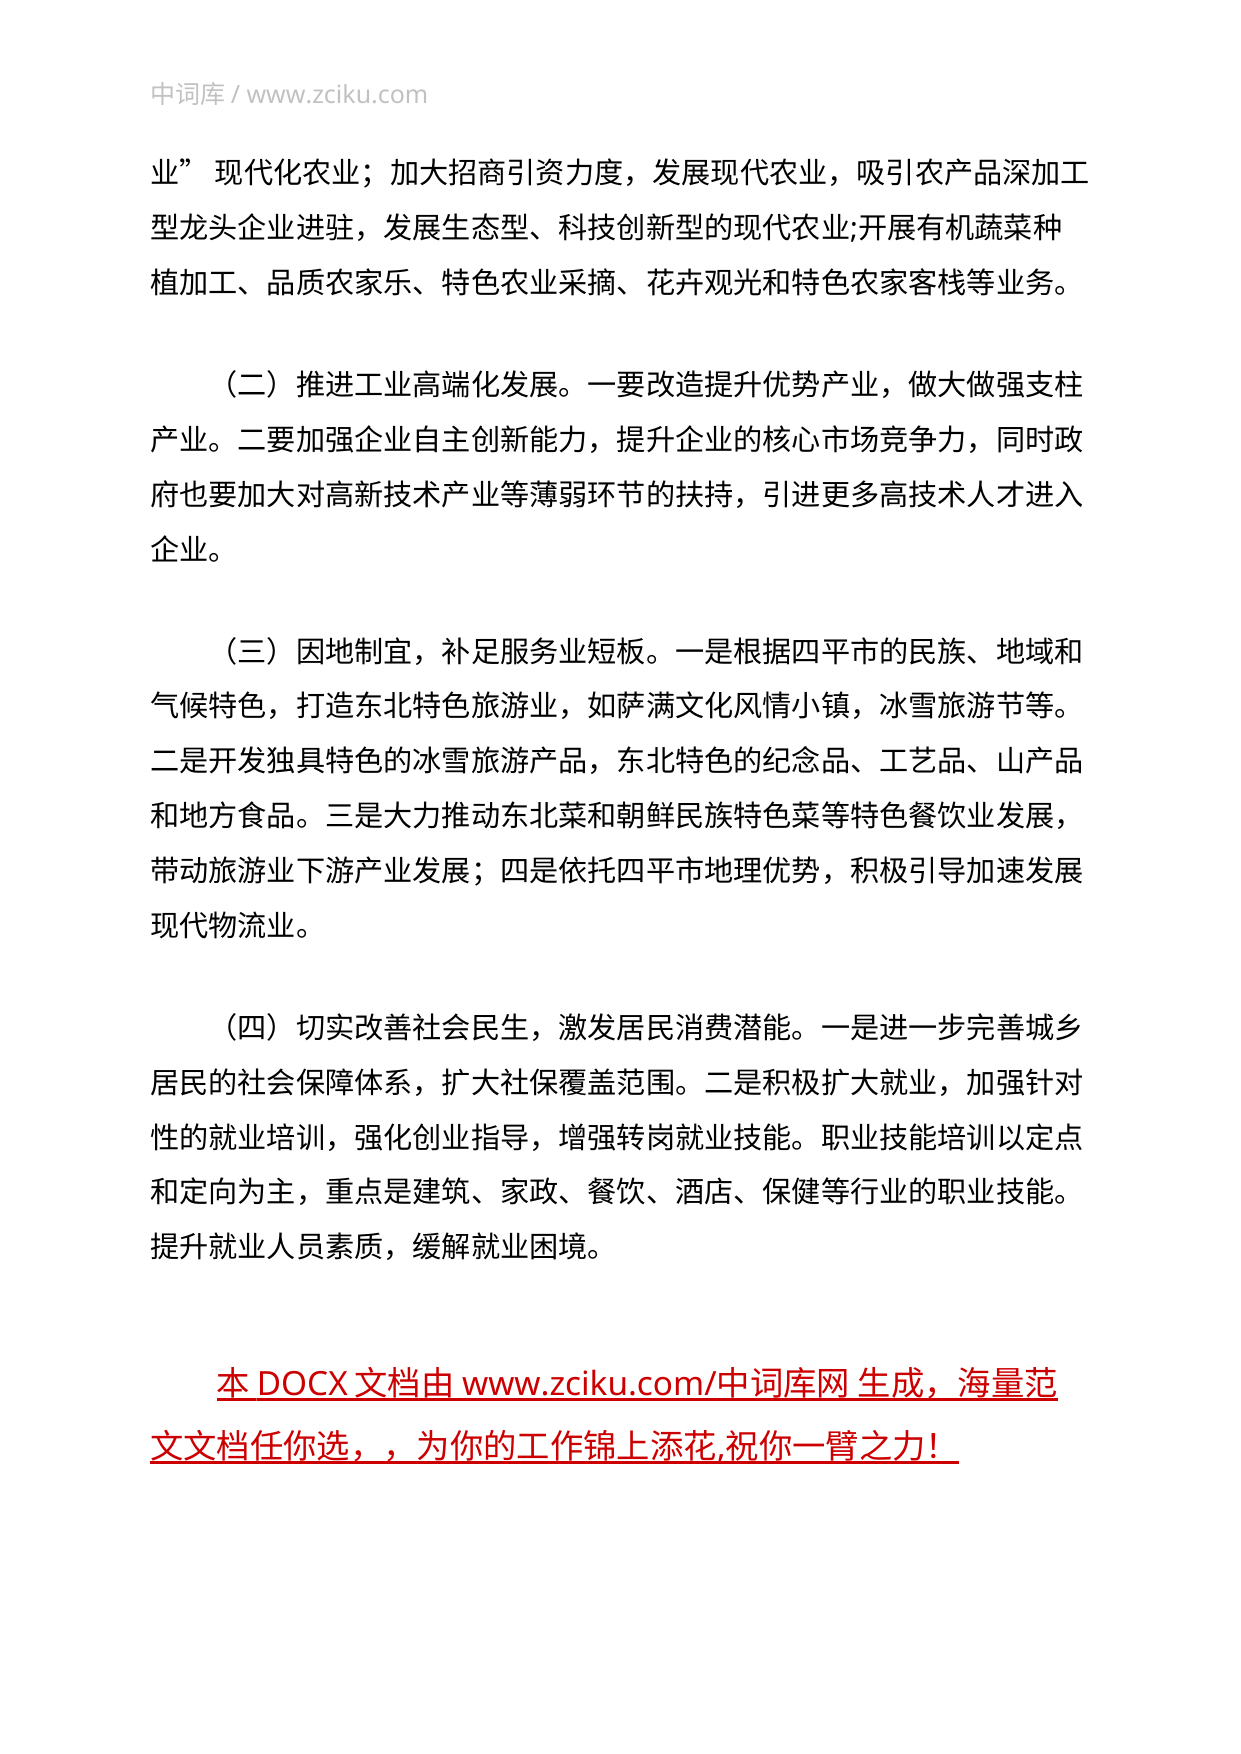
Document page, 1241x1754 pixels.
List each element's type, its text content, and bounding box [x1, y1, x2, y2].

text 本DOCX文档由 www.zciku.com/中词库网 生成，海量范文文档任你选，，为你的工作锦上添花,祝你一臂之力！ [150, 1357, 1090, 1468]
text （四）切实改善社会民生，激发居民消费潜能。一是进一步完善城乡居民的社会保障体系，扩大社保覆盖范围。二是积极扩大就业，加强针对性的就业培训，强化创业指导，增强转岗就业技能。职业技能培训以定点和定向为主，重点是建筑、家政、餐饮、酒店、保健等行业的职业技能。提升就业人员素质，缓解就业困境。 [150, 1004, 1090, 1266]
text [150, 150, 1090, 302]
text （二）推进工业高端化发展。一要改造提升优势产业，做大做强支柱产业。二要加强企业自主创新能力，提升企业的核心市场竞争力，同时政府也要加大对高新技术产业等薄弱环节的扶持，引进更多高技术人才进入企业。 [150, 362, 1090, 569]
text （三）因地制宜，补足服务业短板。一是根据四平市的民族、地域和气候特色，打造东北特色旅游业，如萨满文化风情小镇，冰雪旅游节等。二是开发独具特色的冰雪旅游产品，东北特色的纪念品、工艺品、山产品和地方食品。三是大力推动东北菜和朝鲜民族特色菜等特色餐饮业发展，带动旅游业下游产业发展；四是依托四平市地理优势，积极引导加速发展现代物流业。 [150, 628, 1090, 945]
